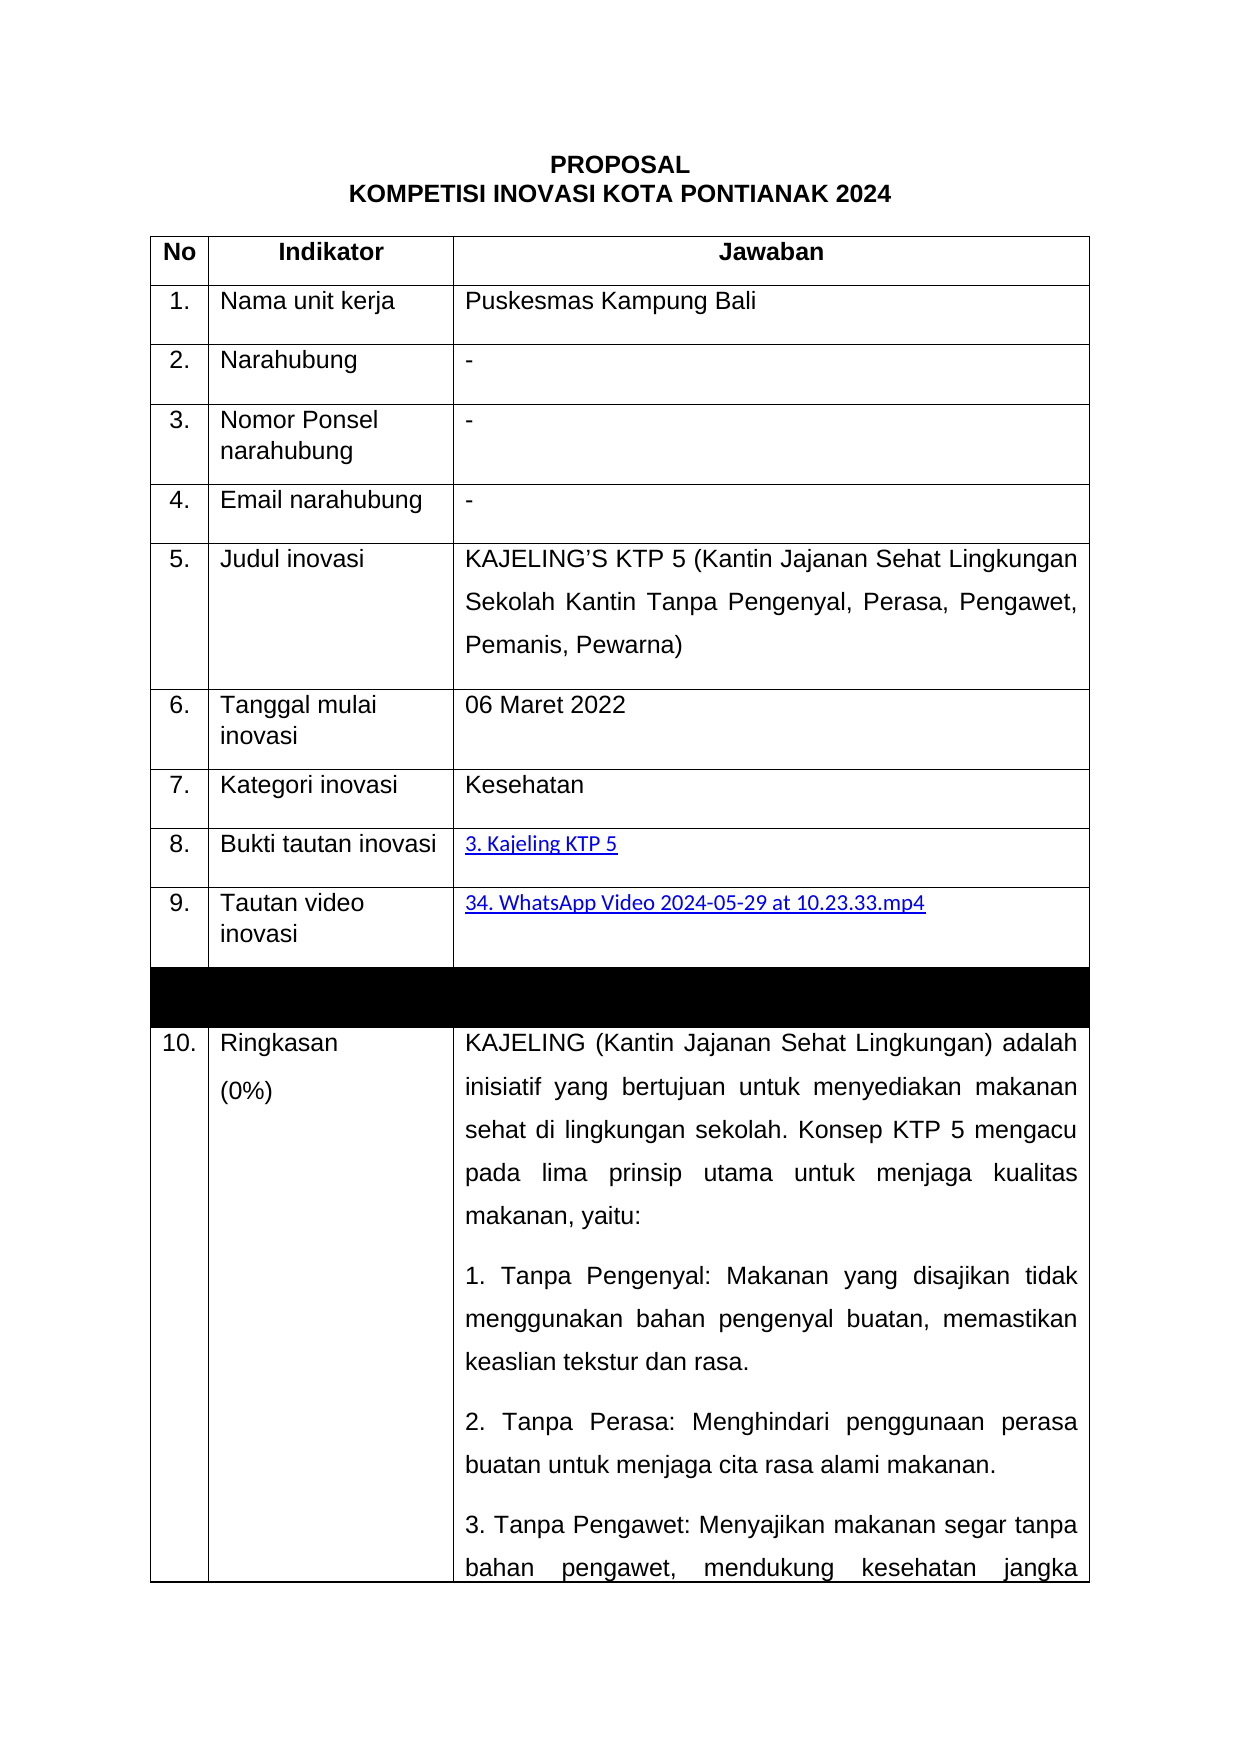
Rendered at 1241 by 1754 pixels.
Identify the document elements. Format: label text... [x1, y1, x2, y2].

table_cell 10. [151, 1028, 208, 1581]
table_cell Nama unit kerja [209, 286, 453, 344]
table_cell Ringkasan (0%) [209, 1028, 453, 1581]
table_header Indikator [209, 237, 453, 285]
table_header Jawaban [454, 237, 1089, 285]
table_cell - [454, 485, 1089, 543]
table_cell Puskesmas Kampung Bali [454, 286, 1089, 344]
table_cell 3. [151, 405, 208, 483]
table_cell 7. [151, 770, 208, 828]
table_cell Judul inovasi [209, 544, 453, 689]
table_cell Email narahubung [209, 485, 453, 543]
table_cell 2. [151, 345, 208, 404]
table_cell 3. Kajeling KTP 5 [454, 829, 1089, 887]
table_cell KAJELING’S KTP 5 (Kantin Jajanan Sehat Lingkungan Sekolah Kantin Tanpa Pengenyal, Perasa, Pengawet, Pemanis, Pewarna) [454, 544, 1089, 689]
text KOMPETISI INOVASI KOTA PONTIANAK 2024 [150, 179, 1090, 207]
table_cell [454, 1028, 1089, 1581]
table_cell - [454, 405, 1089, 483]
table_cell Tautan video inovasi [209, 888, 453, 967]
table_cell Narahubung [209, 345, 453, 404]
table_cell Kesehatan [454, 770, 1089, 828]
table_cell 4. [151, 485, 208, 543]
table_cell Bukti tautan inovasi [209, 829, 453, 887]
table_cell Kategori inovasi [209, 770, 453, 828]
table_cell 1. [151, 286, 208, 344]
table_cell - [454, 345, 1089, 404]
text PROPOSAL [150, 150, 1090, 179]
table_header No [151, 237, 208, 285]
table_cell 6. [151, 690, 208, 768]
table_cell 34. WhatsApp Video 2024-05-29 at 10.23.33.mp4 [454, 888, 1089, 967]
table_cell Nomor Ponsel narahubung [209, 405, 453, 483]
table_cell 8. [151, 829, 208, 887]
table_cell Tanggal mulai inovasi [209, 690, 453, 768]
table_cell 06 Maret 2022 [454, 690, 1089, 768]
table_cell [209, 968, 453, 1027]
table_cell 5. [151, 544, 208, 689]
table_cell 9. [151, 888, 208, 967]
table_cell [454, 968, 1089, 1027]
table_cell [151, 968, 208, 1027]
